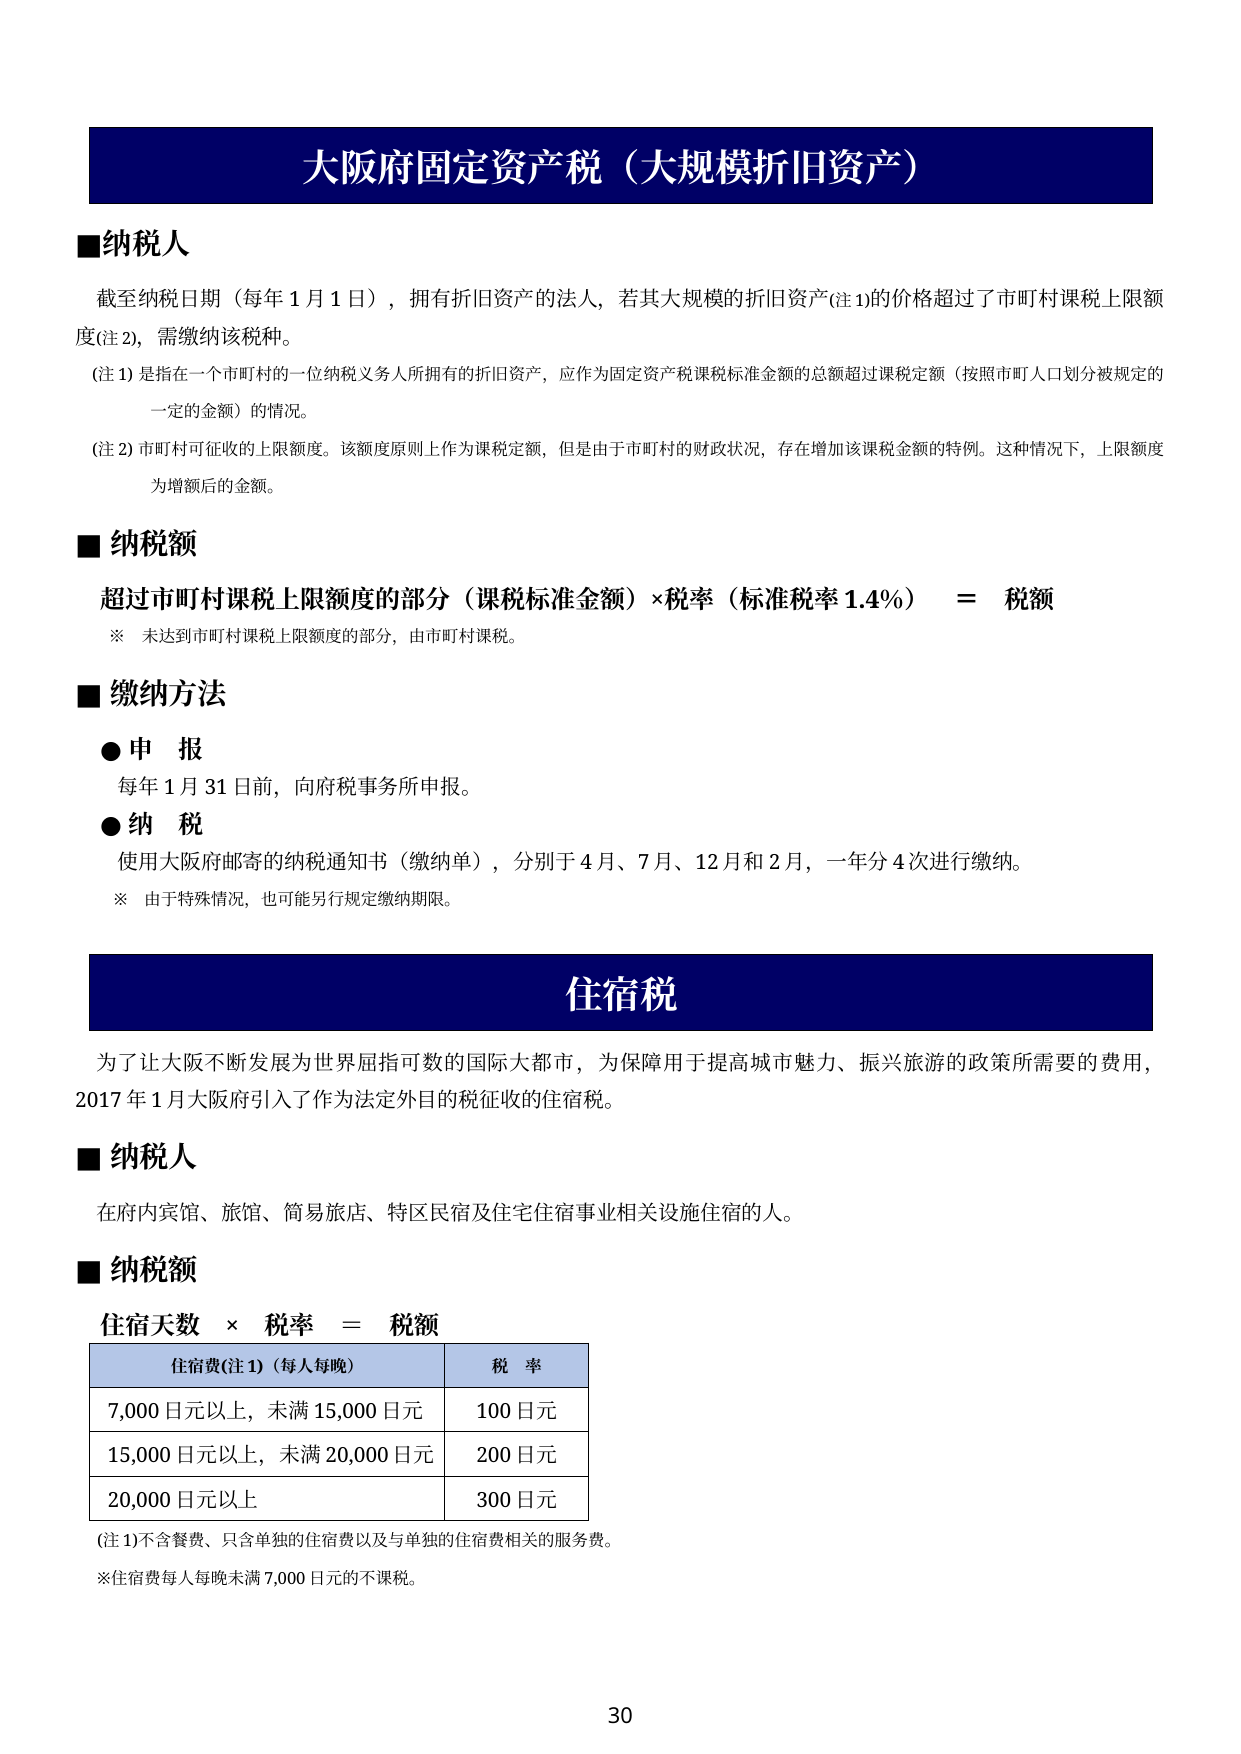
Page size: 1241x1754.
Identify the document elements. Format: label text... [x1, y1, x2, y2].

text 为了让大阪不断发展为世界屈指可数的国际大都市，为保障用于提高城市魅力、振兴旅游的政策所需要的费用， 2017年1月大阪府引入了作为法定外目的税征收的住宿税。 [75, 1042, 1165, 1117]
text ※住宿费每人每晚未满7,000日元的不课税。 [97, 1558, 1165, 1596]
text 超过市町村课税上限额度的部分（课税标准金额）×税率（标准税率1.4％） ＝ 税额 [75, 579, 1165, 617]
table_cell 7,000日元以上，未满15,000日元 [90, 1388, 444, 1431]
text ● 纳 税 [75, 804, 1165, 842]
text ■纳税人 [75, 204, 1165, 279]
table_cell 20,000日元以上 [90, 1477, 444, 1520]
table_cell 15,000日元以上，未满20,000日元 [90, 1432, 444, 1476]
table_cell 100日元 [445, 1388, 588, 1431]
text 住宿天数 × 税率 ＝ 税额 [75, 1305, 1165, 1342]
text ■ 纳税额 [75, 1230, 1165, 1305]
text ※ 由于特殊情况，也可能另行规定缴纳期限。 [97, 879, 1165, 917]
table_cell 200日元 [445, 1432, 588, 1476]
text 在府内宾馆、旅馆、简易旅店、特区民宿及住宅住宿事业相关设施住宿的人。 [75, 1192, 1165, 1230]
text ■ 缴纳方法 [75, 654, 1165, 729]
text ※ 未达到市町村课税上限额度的部分，由市町村课税。 [75, 617, 1165, 654]
table_cell 300日元 [445, 1477, 588, 1520]
table_header 住宿税 [90, 955, 1152, 1030]
text ■ 纳税人 [75, 1117, 1165, 1192]
table_header 税 率 [445, 1344, 588, 1387]
text 截至纳税日期（每年1月1日），拥有折旧资产的法人，若其大规模的折旧资产(注1)的价格超过了市町村课税上限额度(注2)，需缴纳该税种。 [75, 279, 1165, 354]
table_header 大阪府固定资产税（大规模折旧资产） [90, 128, 1152, 203]
table_header 住宿费(注1)（每人每晚） [90, 1344, 444, 1387]
text (注2) 市町村可征收的上限额度。该额度原则上作为课税定额，但是由于市町村的财政状况，存在增加该课税金额的特例。这种情况下，上限额度为增额后的金额。 [92, 429, 1165, 504]
text (注1) 是指在一个市町村的一位纳税义务人所拥有的折旧资产，应作为固定资产税课税标准金额的总额超过课税定额（按照市町人口划分被规定的一定的金额）的情况。 [92, 354, 1165, 429]
text 使用大阪府邮寄的纳税通知书（缴纳单），分别于4月、7月、12月和2月，一年分4次进行缴纳。 [97, 842, 1165, 879]
text 每年1月31日前，向府税事务所申报。 [97, 767, 1165, 804]
text ■ 纳税额 [75, 504, 1165, 579]
text ● 申 报 [75, 729, 1165, 767]
text (注1)不含餐费、只含单独的住宿费以及与单独的住宿费相关的服务费。 [97, 1521, 1165, 1558]
